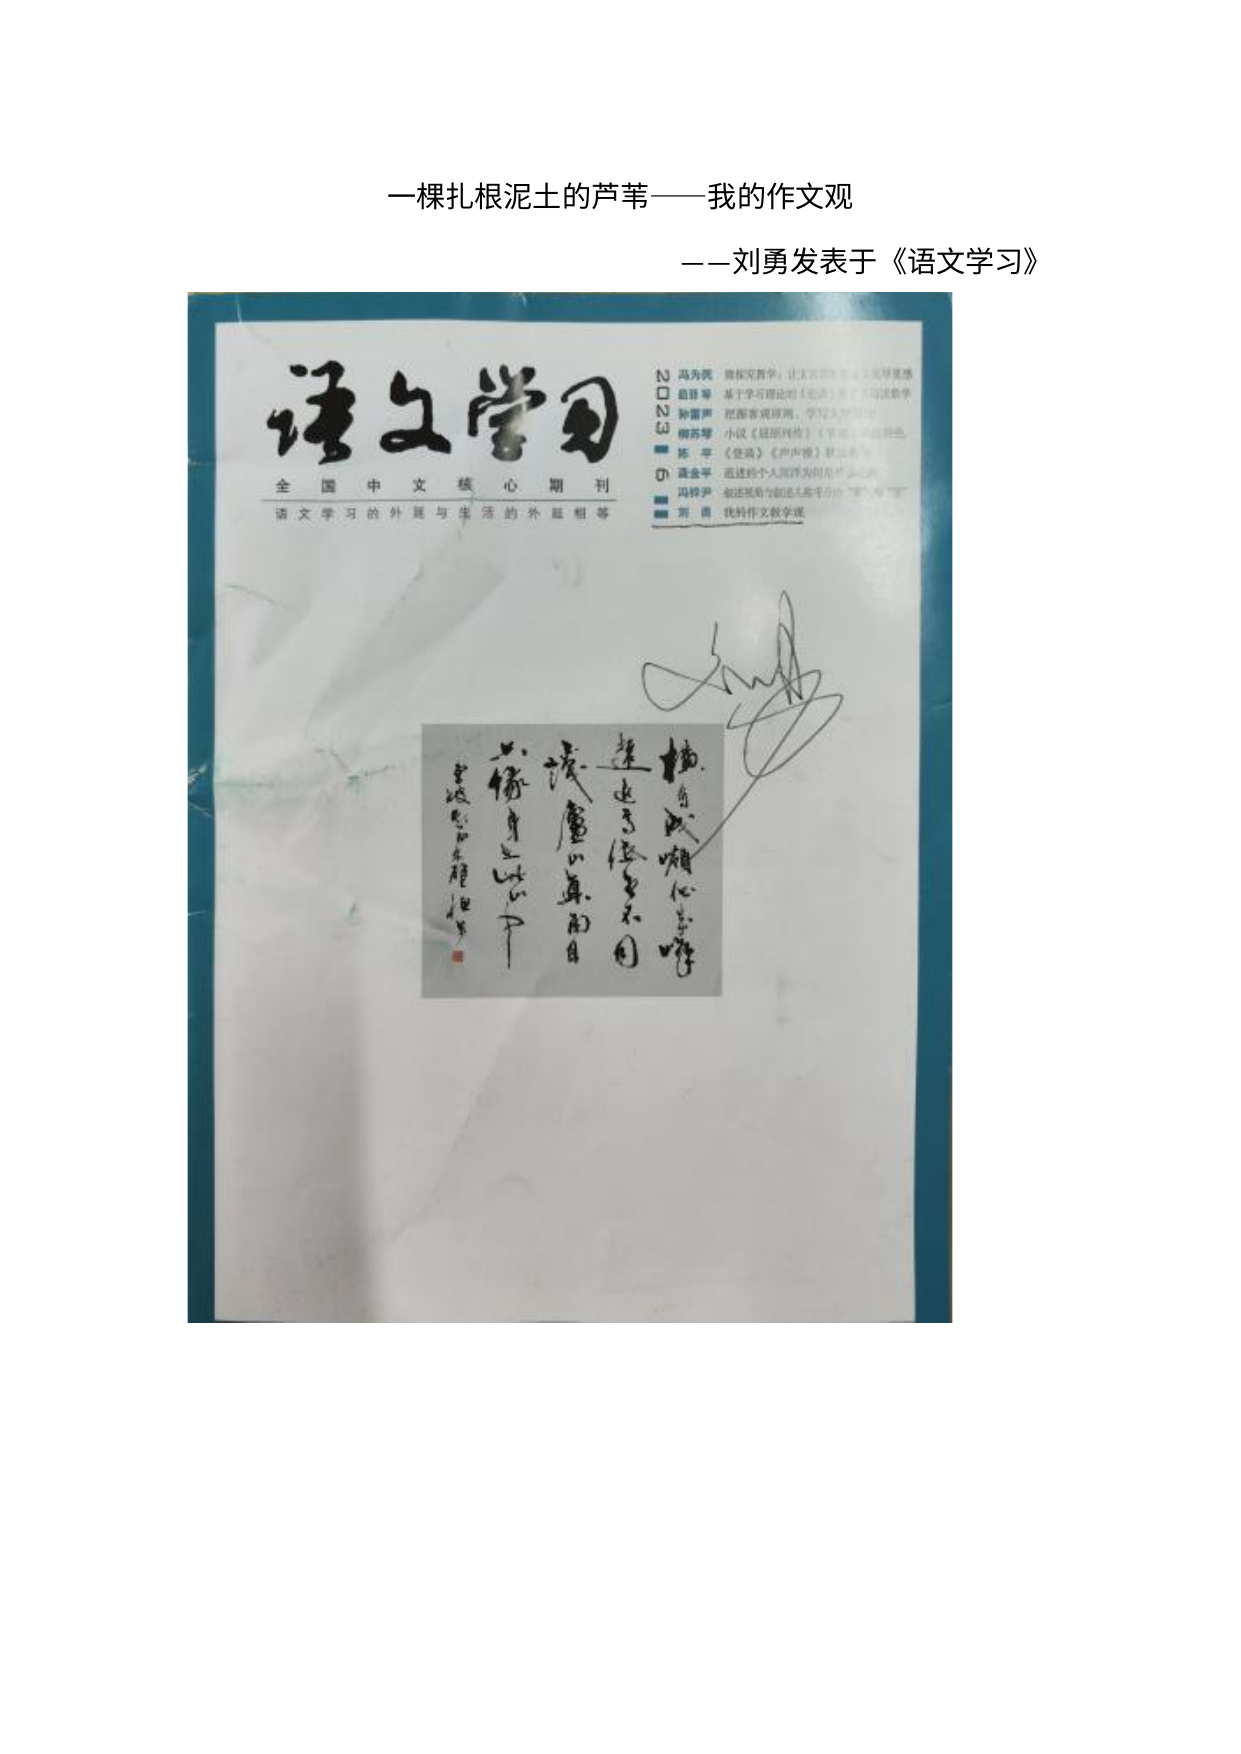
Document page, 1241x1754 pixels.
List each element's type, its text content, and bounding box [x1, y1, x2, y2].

text 一棵扎根泥土的芦苇——我的作文观 [187, 162, 1053, 227]
text ——刘勇发表于《语文学习》 [187, 227, 1053, 292]
picture [187, 292, 953, 1323]
